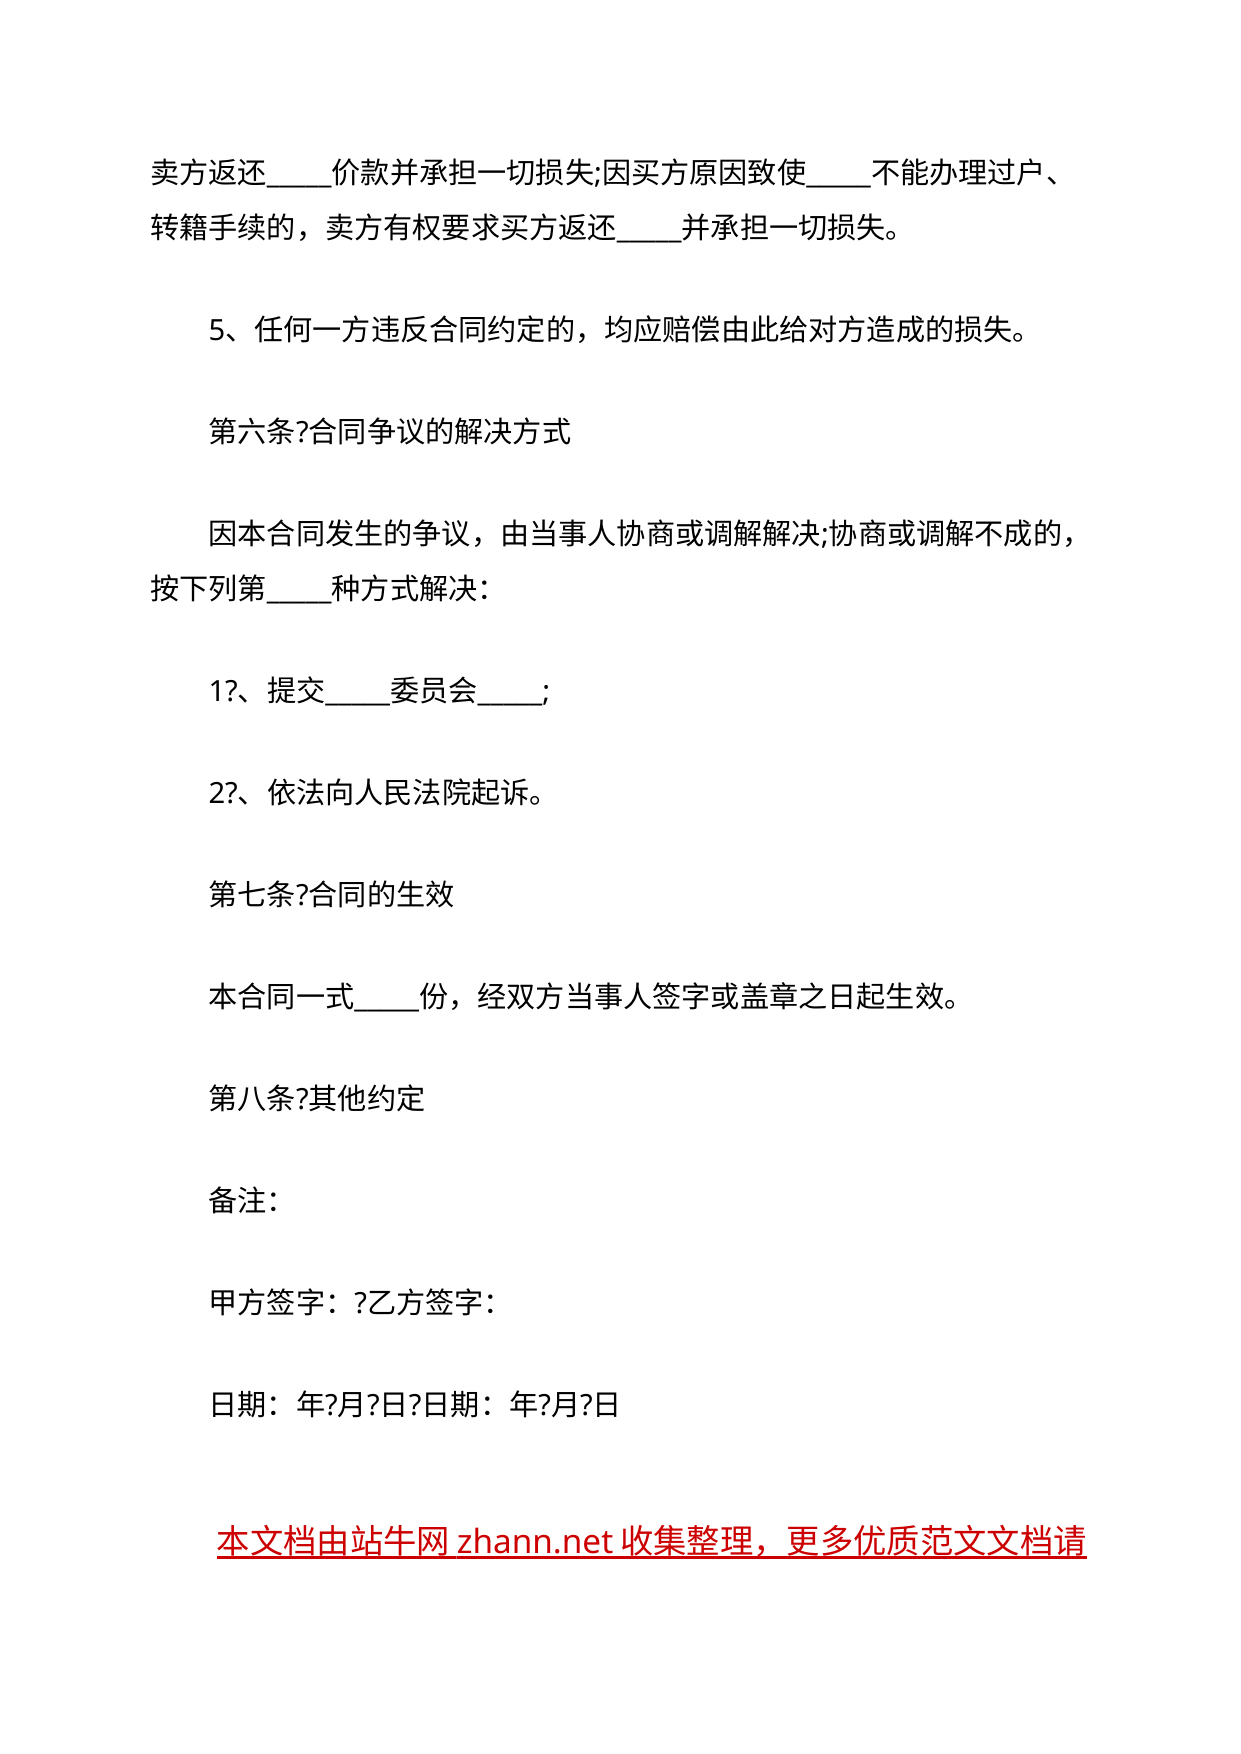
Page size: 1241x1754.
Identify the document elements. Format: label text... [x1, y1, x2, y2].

text 日期：年?月?日?日期：年?月?日 [150, 1382, 1090, 1424]
text 第六条?合同争议的解决方式 [150, 409, 1090, 451]
text 甲方签字：?乙方签字： [150, 1279, 1090, 1322]
text 备注： [150, 1178, 1090, 1220]
text 2?、依法向人民法院起诉。 [150, 770, 1090, 812]
text 第八条?其他约定 [150, 1076, 1090, 1118]
text 本合同一式_____份，经双方当事人签字或盖章之日起生效。 [150, 974, 1090, 1016]
text 第七条?合同的生效 [150, 872, 1090, 914]
text 5、任何一方违反合同约定的，均应赔偿由此给对方造成的损失。 [150, 307, 1090, 349]
text 1?、提交_____委员会_____; [150, 668, 1090, 710]
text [150, 150, 1090, 247]
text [150, 1515, 1090, 1563]
text 因本合同发生的争议，由当事人协商或调解解决;协商或调解不成的，按下列第_____种方式解决： [150, 511, 1090, 608]
